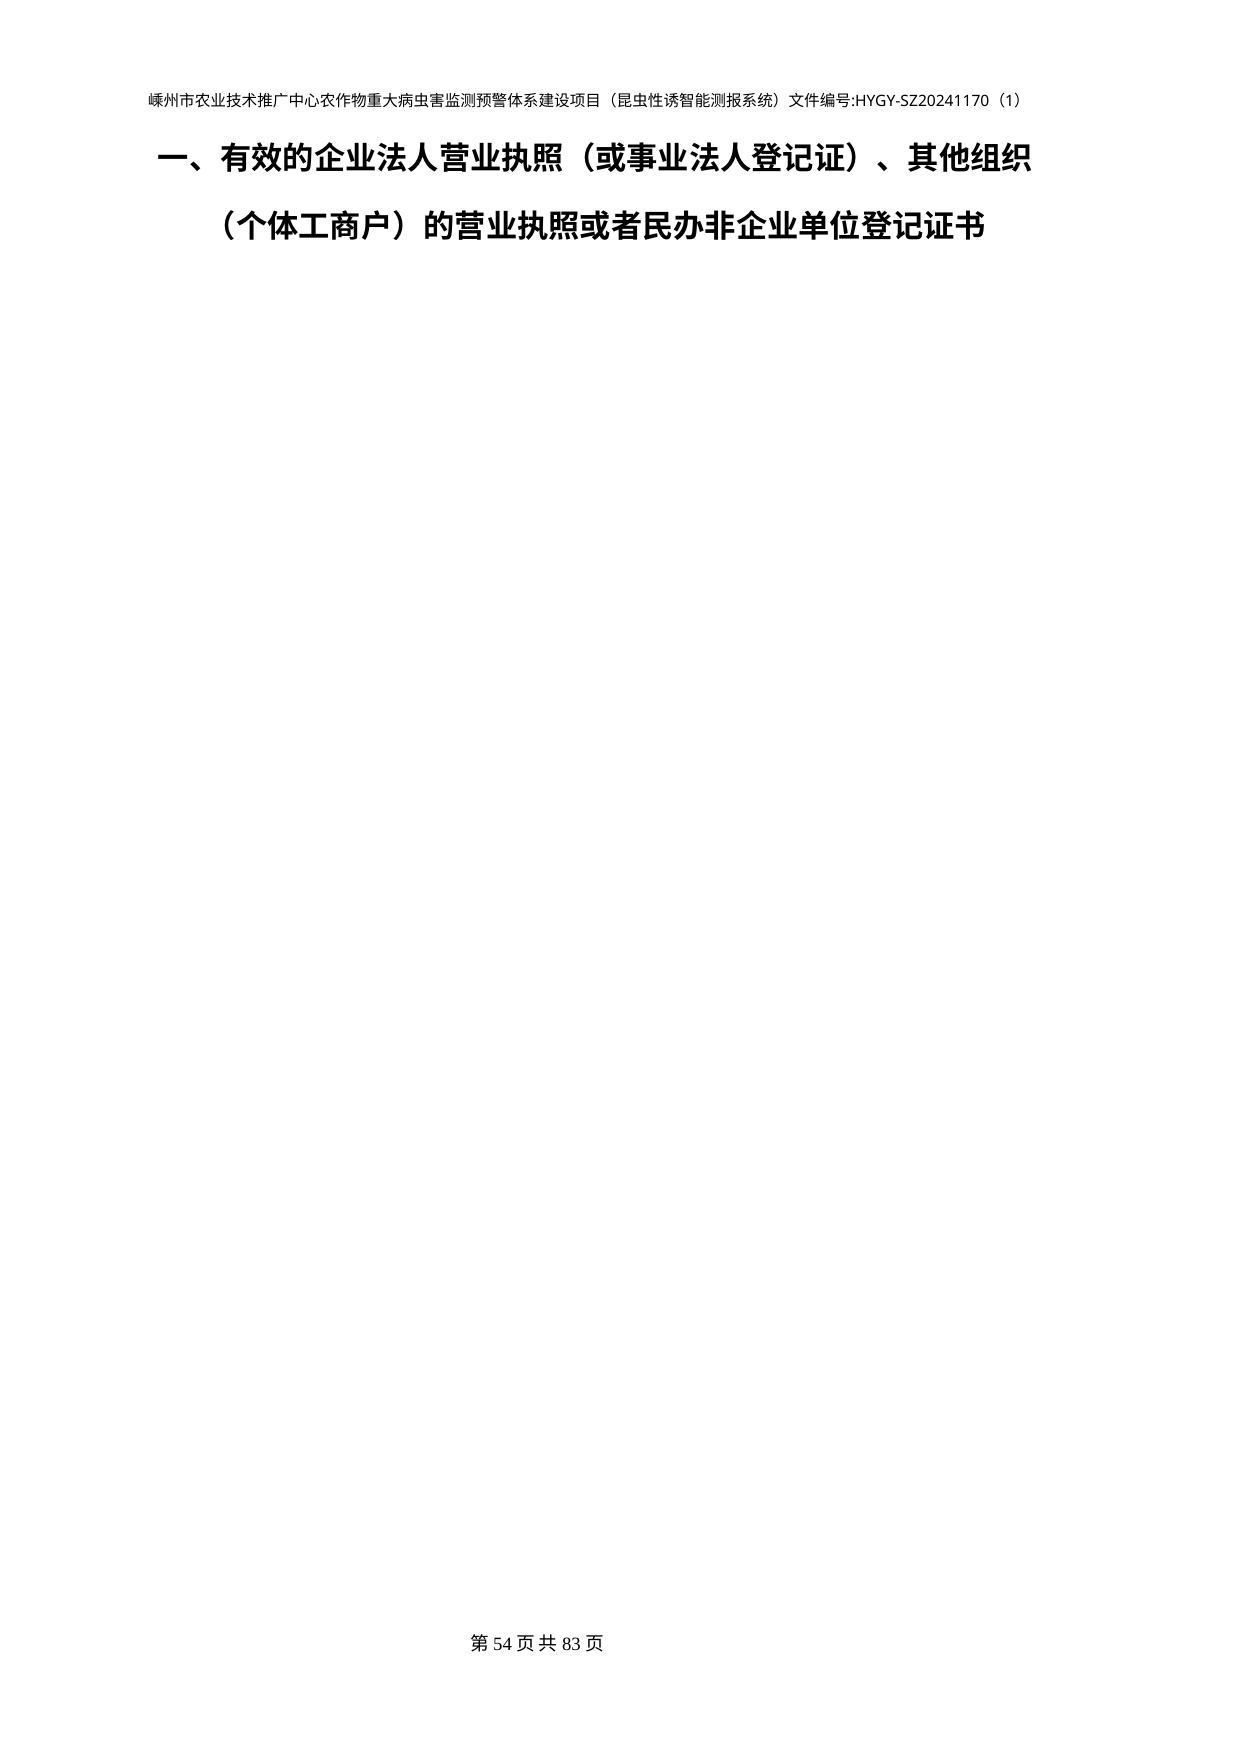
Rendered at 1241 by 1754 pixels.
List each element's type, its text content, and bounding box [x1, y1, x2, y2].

text 一、有效的企业法人营业执照（或事业法人登记证）、其他组织（个体工商户）的营业执照或者民办非企业单位登记证书 [148, 133, 1042, 246]
